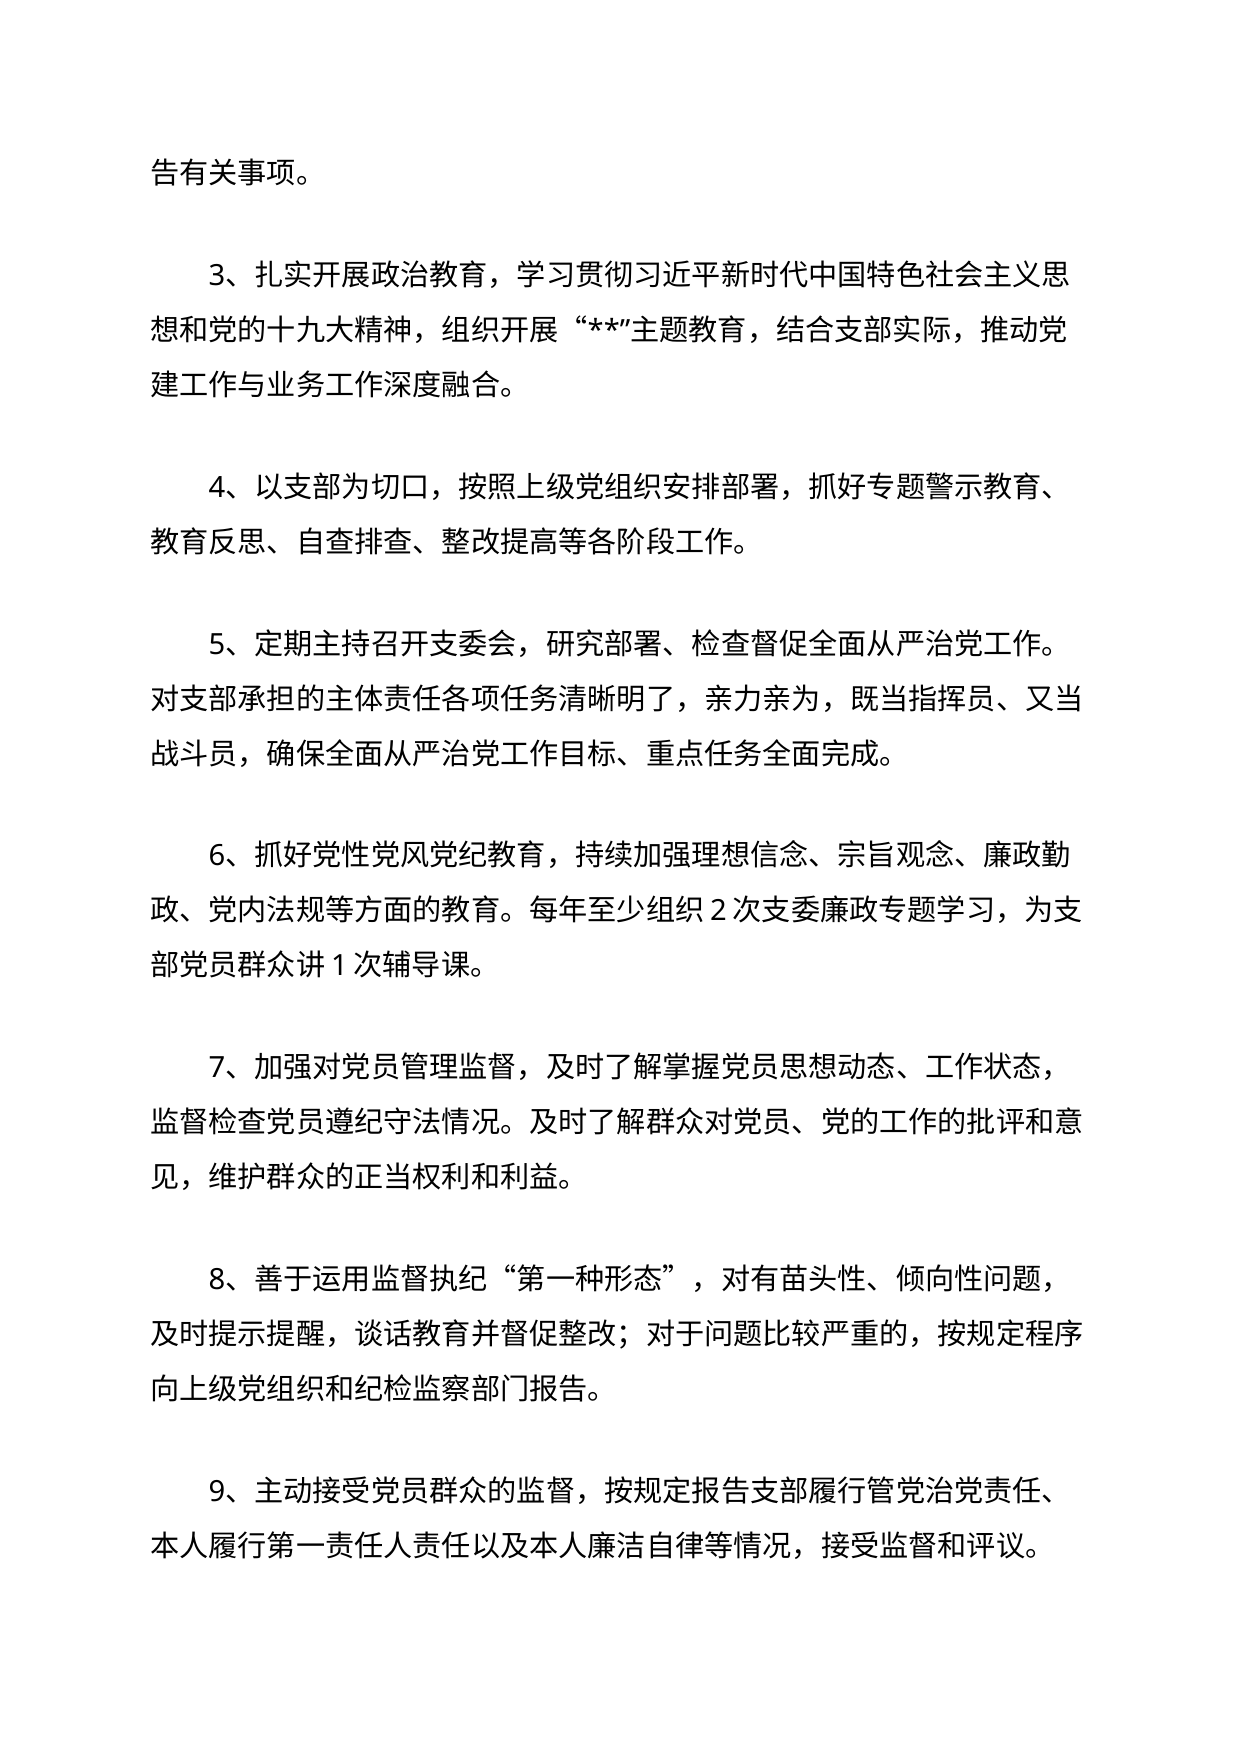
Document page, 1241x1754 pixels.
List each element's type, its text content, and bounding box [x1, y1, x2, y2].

text 4、以支部为切口，按照上级党组织安排部署，抓好专题警示教育、教育反思、自查排查、整改提高等各阶段工作。 [150, 463, 1090, 561]
text 8、善于运用监督执纪“第一种形态”，对有苗头性、倾向性问题，及时提示提醒，谈话教育并督促整改；对于问题比较严重的，按规定程序向上级党组织和纪检监察部门报告。 [150, 1256, 1090, 1408]
text 7、加强对党员管理监督，及时了解掌握党员思想动态、工作状态，监督检查党员遵纪守法情况。及时了解群众对党员、党的工作的批评和意见，维护群众的正当权利和利益。 [150, 1044, 1090, 1196]
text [150, 150, 1090, 192]
text 5、定期主持召开支委会，研究部署、检查督促全面从严治党工作。对支部承担的主体责任各项任务清晰明了，亲力亲为，既当指挥员、又当战斗员，确保全面从严治党工作目标、重点任务全面完成。 [150, 620, 1090, 772]
text 9、主动接受党员群众的监督，按规定报告支部履行管党治党责任、本人履行第一责任人责任以及本人廉洁自律等情况，接受监督和评议。 [150, 1467, 1090, 1564]
text 3、扎实开展政治教育，学习贯彻习近平新时代中国特色社会主义思想和党的十九大精神，组织开展“**”主题教育，结合支部实际，推动党建工作与业务工作深度融合。 [150, 252, 1090, 404]
text 6、抓好党性党风党纪教育，持续加强理想信念、宗旨观念、廉政勤政、党内法规等方面的教育。每年至少组织2次支委廉政专题学习，为支部党员群众讲1次辅导课。 [150, 832, 1090, 984]
